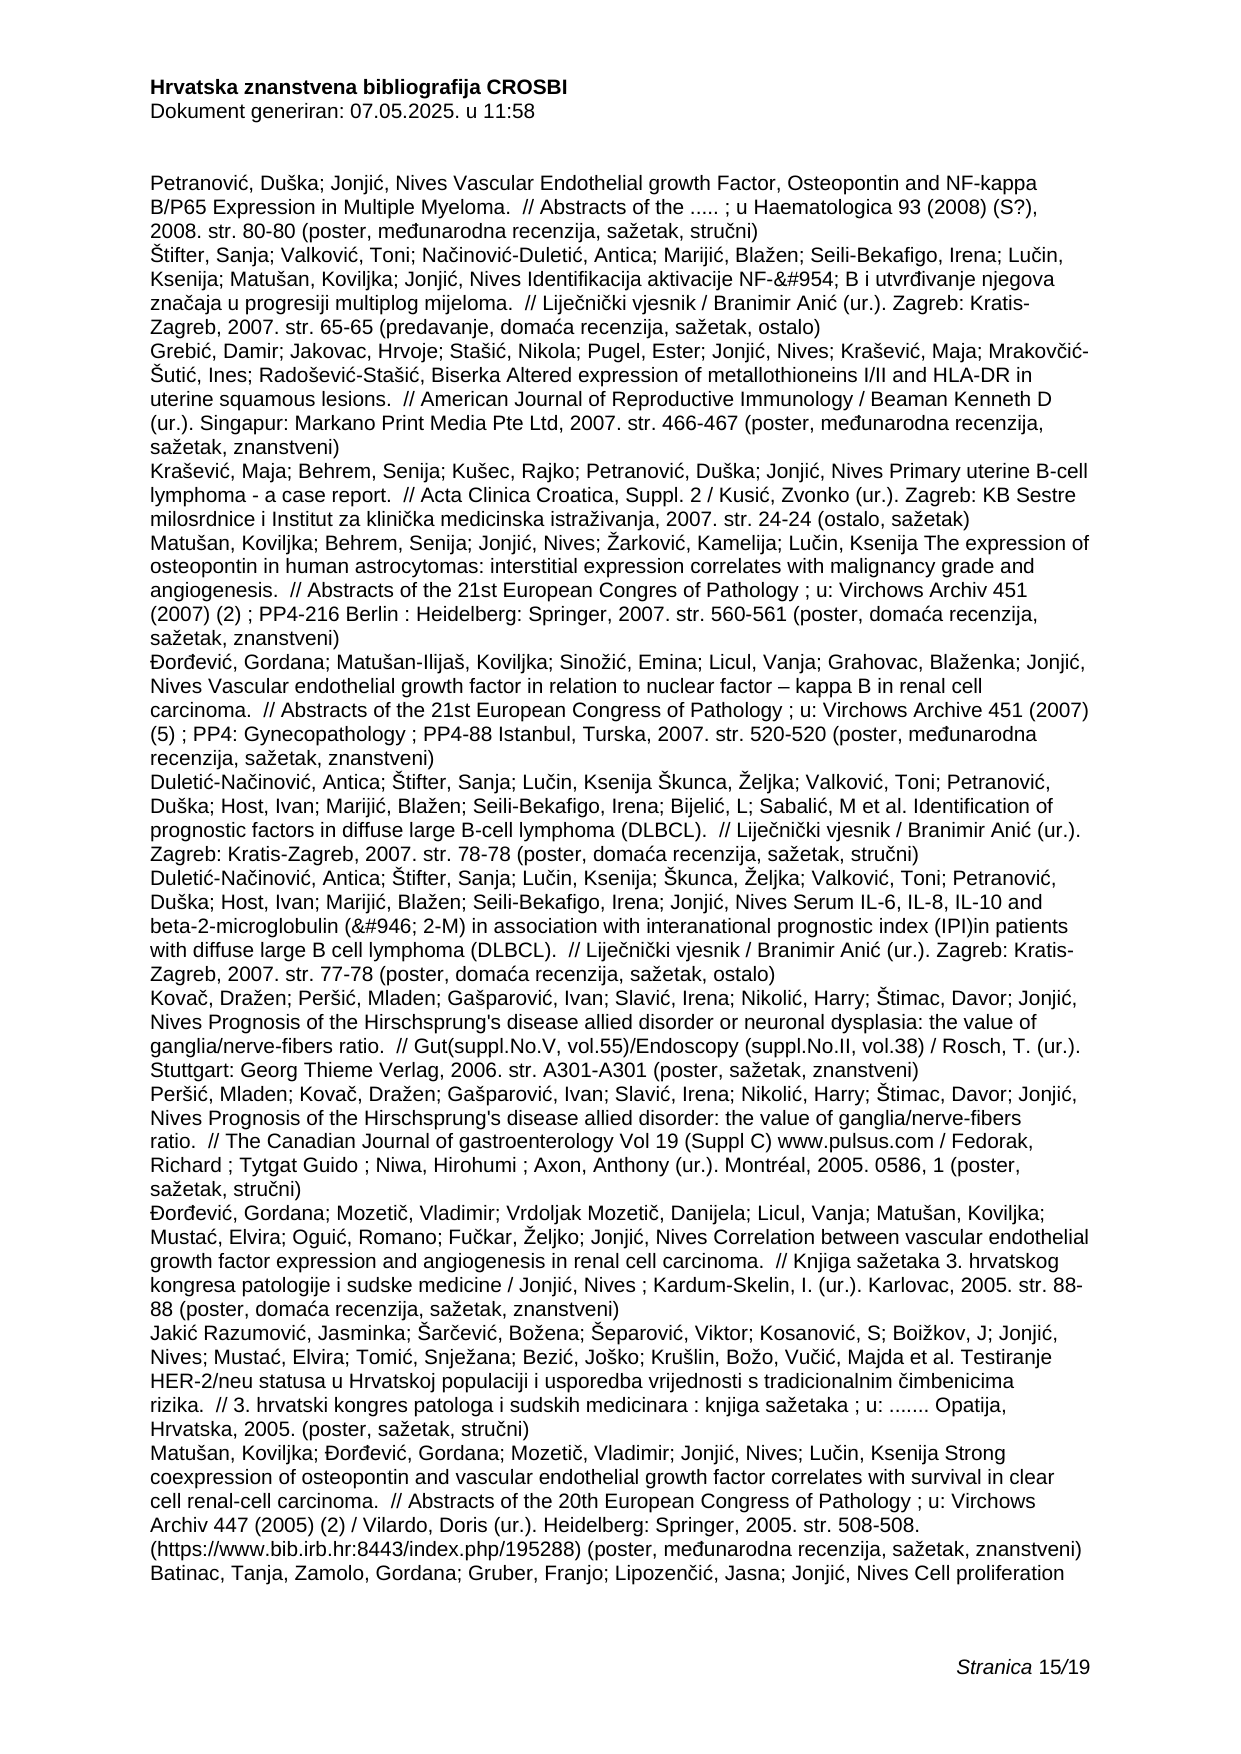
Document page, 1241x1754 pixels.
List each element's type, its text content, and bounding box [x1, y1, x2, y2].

text Krašević, Maja; Behrem, Senija; Kušec, Rajko; Petranović, Duška; Jonjić, Nives [150, 458, 1090, 530]
text Đorđević, Gordana; Mozetič, Vladimir; Vrdoljak Mozetič, Danijela; Licul, Vanja; Matušan, Koviljka; Mustać, Elvira; Oguić, Romano; Fučkar, Željko; Jonjić, Nives [150, 1201, 1090, 1321]
text Peršić, Mladen; Kovač, Dražen; Gašparović, Ivan; Slavić, Irena; Nikolić, Harry; Štimac, Davor; Jonjić, Nives [150, 1081, 1090, 1201]
text Kovač, Dražen; Peršić, Mladen; Gašparović, Ivan; Slavić, Irena; Nikolić, Harry; Štimac, Davor; Jonjić, Nives [150, 986, 1090, 1081]
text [150, 171, 1090, 243]
text Duletić-Načinović, Antica; Štifter, Sanja; Lučin, Ksenija Škunca, Željka; Valković, Toni; Petranović, Duška; Host, Ivan; Marijić, Blažen; Seili-Bekafigo, Irena; Bijelić, L; Sabalić, M et al. [150, 770, 1090, 866]
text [150, 1561, 1090, 1584]
text Jakić Razumović, Jasminka; Šarčević, Božena; Šeparović, Viktor; Kosanović, S; Boižkov, J; Jonjić, Nives; Mustać, Elvira; Tomić, Snježana; Bezić, Joško; Krušlin, Božo, Vučić, Majda et al. [150, 1321, 1090, 1441]
text Matušan, Koviljka; Behrem, Senija; Jonjić, Nives; Žarković, Kamelija; Lučin, Ksenija [150, 530, 1090, 650]
text Štifter, Sanja; Valković, Toni; Načinović-Duletić, Antica; Marijić, Blažen; Seili-Bekafigo, Irena; Lučin, Ksenija; Matušan, Koviljka; Jonjić, Nives [150, 243, 1090, 339]
text Đorđević, Gordana; Matušan-Ilijaš, Koviljka; Sinožić, Emina; Licul, Vanja; Grahovac, Blaženka; Jonjić, Nives [150, 650, 1090, 770]
text Grebić, Damir; Jakovac, Hrvoje; Stašić, Nikola; Pugel, Ester; Jonjić, Nives; Krašević, Maja; Mrakovčić-Šutić, Ines; Radošević-Stašić, Biserka [150, 339, 1090, 458]
text Duletić-Načinović, Antica; Štifter, Sanja; Lučin, Ksenija; Škunca, Željka; Valković, Toni; Petranović, Duška; Host, Ivan; Marijić, Blažen; Seili-Bekafigo, Irena; Jonjić, Nives [150, 866, 1090, 986]
text Matušan, Koviljka; Đorđević, Gordana; Mozetič, Vladimir; Jonjić, Nives; Lučin, Ksenija [150, 1441, 1090, 1561]
